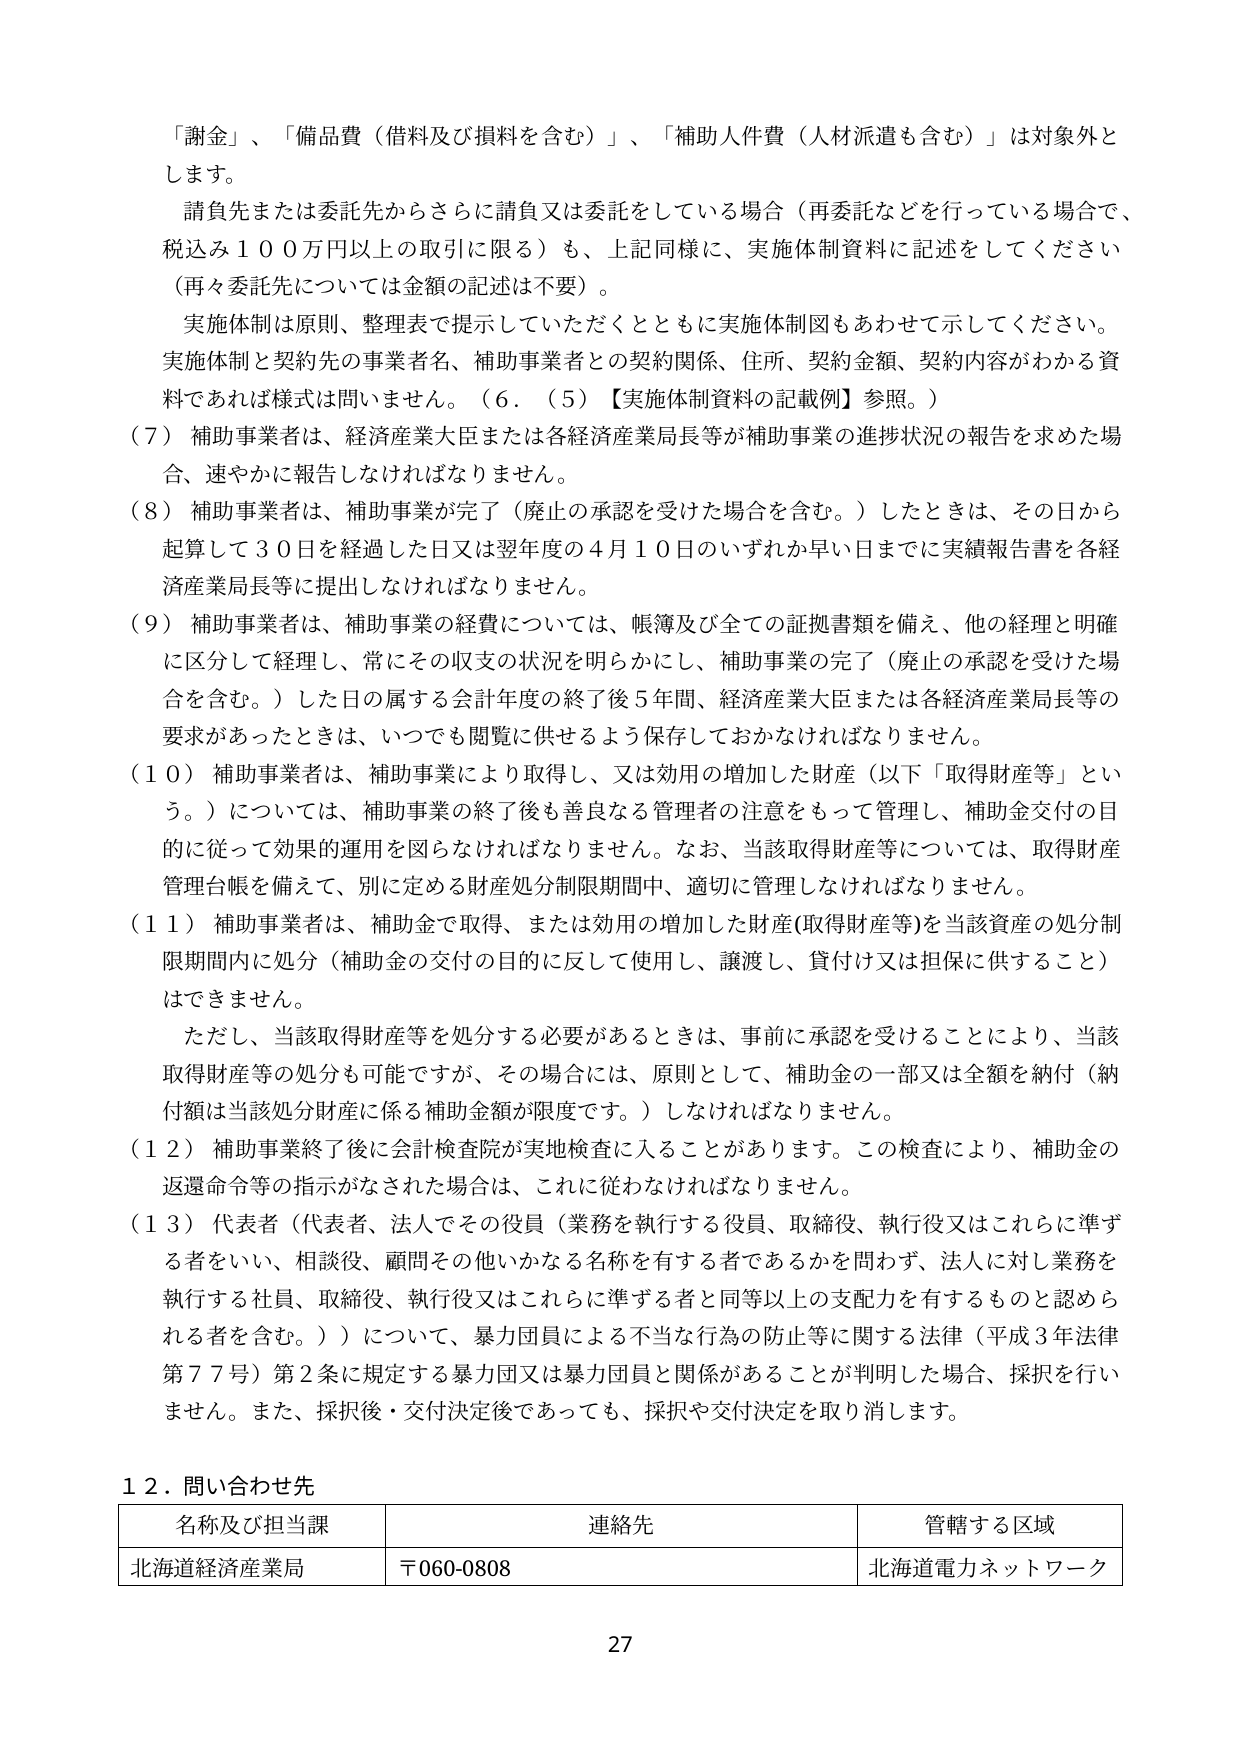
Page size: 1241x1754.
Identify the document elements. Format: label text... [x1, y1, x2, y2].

table_header 管轄する区域 [858, 1505, 1122, 1547]
text 請負先または委託先からさらに請負又は委託をしている場合（再委託などを行っている場合で、税込み１００万円以上の取引に限る）も、上記同様に、実施体制資料に記述をしてください（再々委託先については金額の記述は不要）。 [162, 191, 1122, 304]
text （９） 補助事業者は、補助事業の経費については、帳簿及び全ての証拠書類を備え、他の経理と明確に区分して経理し、常にその収支の状況を明らかにし、補助事業の完了（廃止の承認を受けた場合を含む。）した日の属する会計年度の終了後５年間、経済産業大臣または各経済産業局長等の要求があったときは、いつでも閲覧に供せるよう保存しておかなければなりません。 [118, 604, 1122, 754]
text （８） 補助事業者は、補助事業が完了（廃止の承認を受けた場合を含む。）したときは、その日から起算して３０日を経過した日又は翌年度の４月１０日のいずれか早い日までに実績報告書を各経済産業局長等に提出しなければなりません。 [118, 491, 1122, 604]
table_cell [386, 1548, 857, 1585]
text （１０） 補助事業者は、補助事業により取得し、又は効用の増加した財産（以下「取得財産等」という。）については、補助事業の終了後も善良なる管理者の注意をもって管理し、補助金交付の目的に従って効果的運用を図らなければなりません。なお、当該取得財産等については、取得財産管理台帳を備えて、別に定める財産処分制限期間中、適切に管理しなければなりません。 [118, 754, 1122, 904]
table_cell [119, 1548, 385, 1585]
text （１１） 補助事業者は、補助金で取得、または効用の増加した財産(取得財産等)を当該資産の処分制限期間内に処分（補助金の交付の目的に反して使用し、譲渡し、貸付け又は担保に供すること）はできません。 [118, 904, 1122, 1016]
table_header 連絡先 [386, 1505, 857, 1547]
text （７） 補助事業者は、経済産業大臣または各経済産業局長等が補助事業の進捗状況の報告を求めた場合、速やかに報告しなければなりません。 [118, 416, 1122, 491]
table_header 名称及び担当課 [119, 1505, 385, 1547]
text １２．問い合わせ先 [118, 1466, 1122, 1504]
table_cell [858, 1548, 1122, 1585]
text ただし、当該取得財産等を処分する必要があるときは、事前に承認を受けることにより、当該取得財産等の処分も可能ですが、その場合には、原則として、補助金の一部又は全額を納付（納付額は当該処分財産に係る補助金額が限度です。）しなければなりません。 [162, 1016, 1122, 1129]
text 実施体制は原則、整理表で提示していただくとともに実施体制図もあわせて示してください。実施体制と契約先の事業者名、補助事業者との契約関係、住所、契約金額、契約内容がわかる資料であれば様式は問いません。（６．（５）【実施体制資料の記載例】参照。） [162, 304, 1122, 416]
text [162, 116, 1122, 191]
text （１３） 代表者（代表者、法人でその役員（業務を執行する役員、取締役、執行役又はこれらに準ずる者をいい、相談役、顧問その他いかなる名称を有する者であるかを問わず、法人に対し業務を執行する社員、取締役、執行役又はこれらに準ずる者と同等以上の支配力を有するものと認められる者を含む。））について、暴力団員による不当な行為の防止等に関する法律（平成３年法律第７７号）第２条に規定する暴力団又は暴力団員と関係があることが判明した場合、採択を行いません。また、採択後・交付決定後であっても、採択や交付決定を取り消します。 [118, 1204, 1122, 1429]
text （１２） 補助事業終了後に会計検査院が実地検査に入ることがあります。この検査により、補助金の返還命令等の指示がなされた場合は、これに従わなければなりません。 [118, 1129, 1122, 1204]
